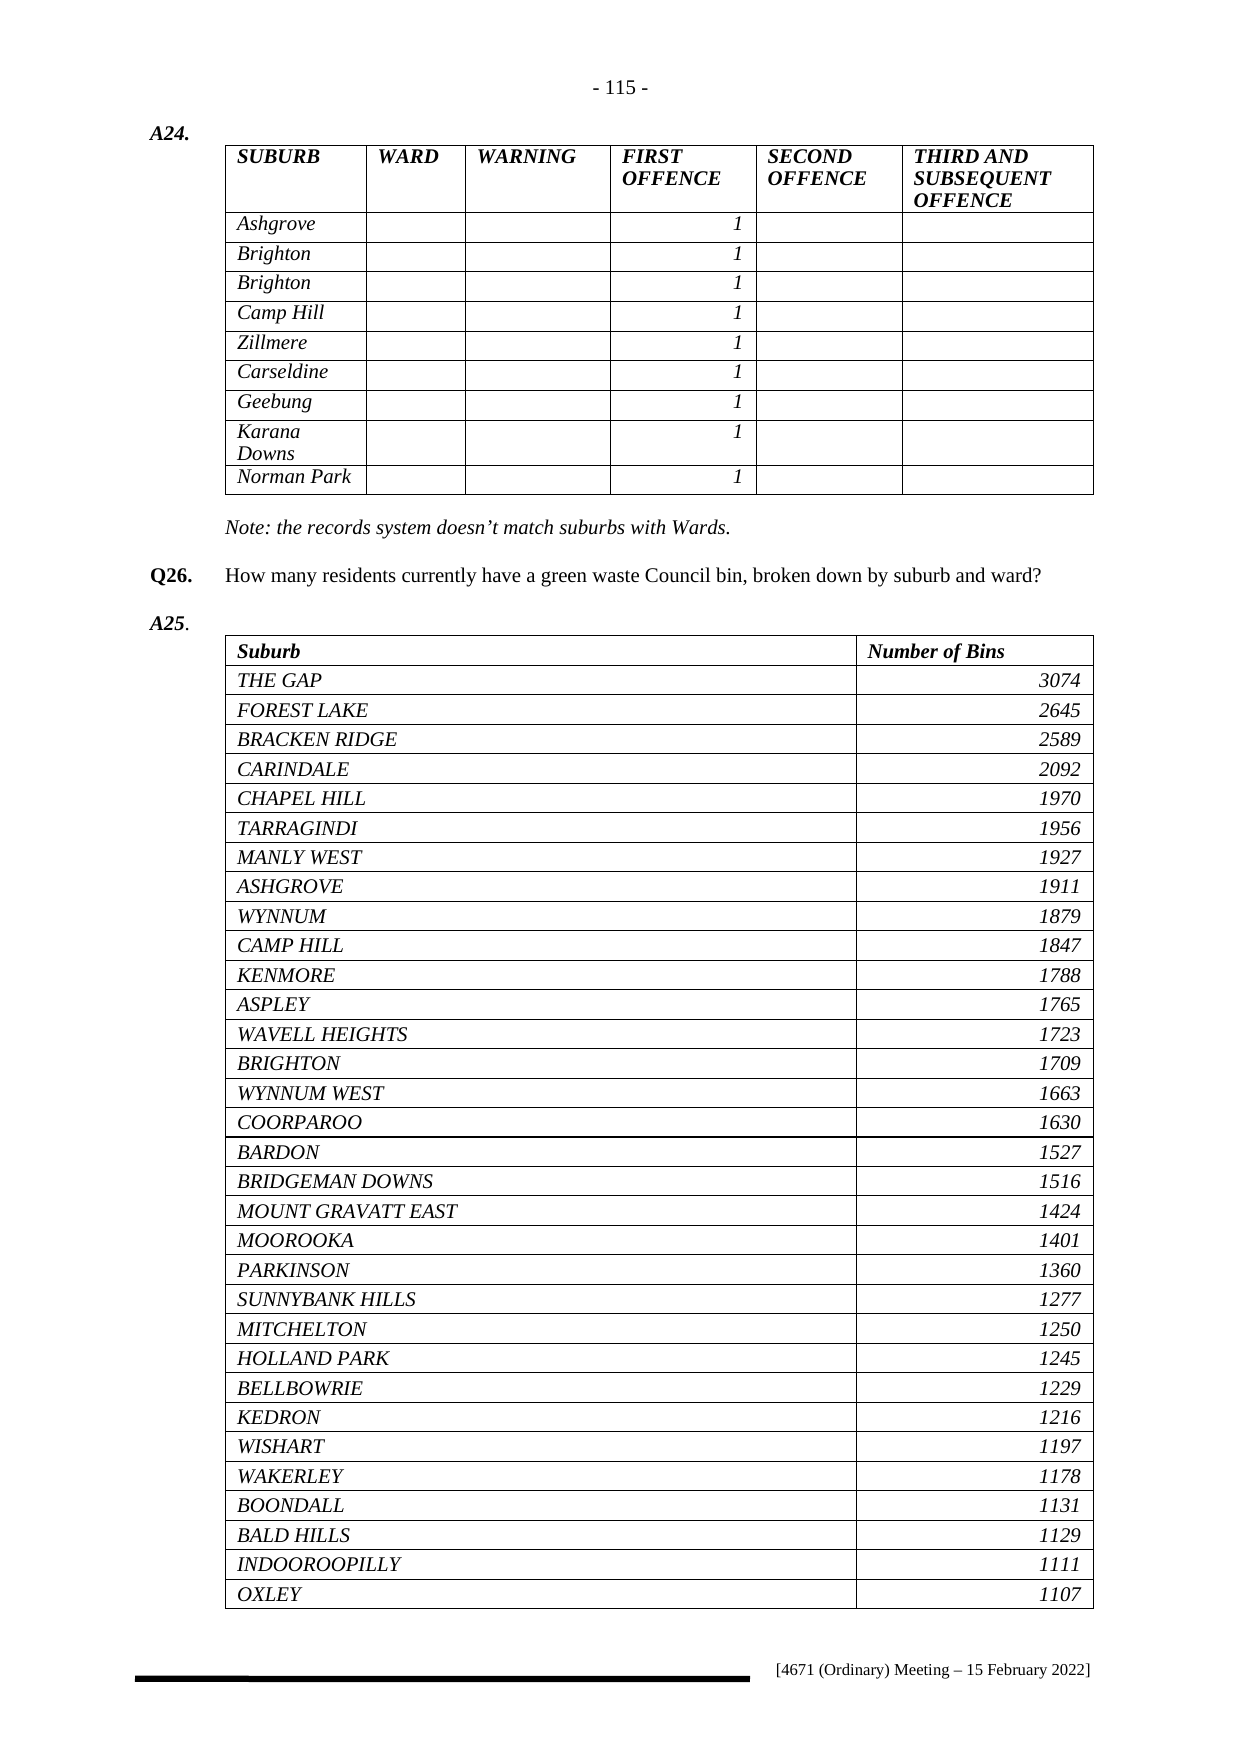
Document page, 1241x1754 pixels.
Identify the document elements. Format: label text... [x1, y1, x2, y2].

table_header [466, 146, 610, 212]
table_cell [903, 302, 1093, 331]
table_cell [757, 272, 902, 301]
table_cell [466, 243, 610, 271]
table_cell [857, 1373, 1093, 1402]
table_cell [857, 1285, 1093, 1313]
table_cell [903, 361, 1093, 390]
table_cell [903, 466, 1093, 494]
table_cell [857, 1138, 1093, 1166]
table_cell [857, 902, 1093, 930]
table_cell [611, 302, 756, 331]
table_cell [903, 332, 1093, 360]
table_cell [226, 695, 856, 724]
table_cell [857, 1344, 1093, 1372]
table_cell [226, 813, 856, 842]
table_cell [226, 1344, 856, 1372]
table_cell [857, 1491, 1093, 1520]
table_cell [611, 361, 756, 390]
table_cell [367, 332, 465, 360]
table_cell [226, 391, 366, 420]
text Note: the records system doesn’t match suburbs with Wards. [150, 517, 1090, 539]
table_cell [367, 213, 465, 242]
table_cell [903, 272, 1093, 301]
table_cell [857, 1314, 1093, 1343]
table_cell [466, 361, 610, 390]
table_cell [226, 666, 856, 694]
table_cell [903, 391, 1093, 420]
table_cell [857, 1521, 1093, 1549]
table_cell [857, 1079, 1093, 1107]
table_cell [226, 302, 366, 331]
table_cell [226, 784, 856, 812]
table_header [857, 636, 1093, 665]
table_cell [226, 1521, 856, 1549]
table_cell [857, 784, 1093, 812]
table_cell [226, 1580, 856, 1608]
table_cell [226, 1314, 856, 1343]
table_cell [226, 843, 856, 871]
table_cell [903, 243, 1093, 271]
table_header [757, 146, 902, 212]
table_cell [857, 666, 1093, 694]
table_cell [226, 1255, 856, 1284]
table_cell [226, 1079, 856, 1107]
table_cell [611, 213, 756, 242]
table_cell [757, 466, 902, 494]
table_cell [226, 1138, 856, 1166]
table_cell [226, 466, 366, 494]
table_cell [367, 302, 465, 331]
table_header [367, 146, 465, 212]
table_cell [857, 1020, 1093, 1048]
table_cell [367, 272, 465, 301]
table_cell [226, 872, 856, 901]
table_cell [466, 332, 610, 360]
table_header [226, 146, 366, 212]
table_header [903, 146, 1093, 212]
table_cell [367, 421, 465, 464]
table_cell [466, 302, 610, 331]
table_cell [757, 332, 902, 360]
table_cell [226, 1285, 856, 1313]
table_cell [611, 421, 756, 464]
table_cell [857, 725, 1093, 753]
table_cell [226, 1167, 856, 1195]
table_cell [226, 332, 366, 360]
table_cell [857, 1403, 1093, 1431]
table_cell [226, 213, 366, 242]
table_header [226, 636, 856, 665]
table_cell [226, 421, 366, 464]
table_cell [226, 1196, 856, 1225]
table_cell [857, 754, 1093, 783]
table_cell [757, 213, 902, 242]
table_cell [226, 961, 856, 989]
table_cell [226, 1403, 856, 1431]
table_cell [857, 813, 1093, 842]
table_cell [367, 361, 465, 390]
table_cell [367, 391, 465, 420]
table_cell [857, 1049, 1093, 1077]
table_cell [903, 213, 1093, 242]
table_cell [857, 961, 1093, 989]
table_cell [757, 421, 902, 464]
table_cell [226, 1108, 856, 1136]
text A25. [150, 611, 1090, 635]
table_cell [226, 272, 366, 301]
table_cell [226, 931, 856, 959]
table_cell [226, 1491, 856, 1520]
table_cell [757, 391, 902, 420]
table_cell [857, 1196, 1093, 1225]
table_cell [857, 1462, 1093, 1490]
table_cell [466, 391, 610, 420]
text A24. [150, 123, 1090, 145]
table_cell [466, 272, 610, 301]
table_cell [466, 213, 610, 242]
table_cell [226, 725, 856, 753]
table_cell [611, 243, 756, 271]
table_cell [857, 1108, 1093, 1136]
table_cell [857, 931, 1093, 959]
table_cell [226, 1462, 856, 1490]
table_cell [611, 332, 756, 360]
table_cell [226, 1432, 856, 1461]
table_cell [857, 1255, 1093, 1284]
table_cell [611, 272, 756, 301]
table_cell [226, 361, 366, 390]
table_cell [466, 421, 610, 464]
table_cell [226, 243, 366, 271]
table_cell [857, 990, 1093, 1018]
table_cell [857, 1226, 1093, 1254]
list How many residents currently have a green waste Council bin, broken down by suburb and ward? [150, 563, 1090, 587]
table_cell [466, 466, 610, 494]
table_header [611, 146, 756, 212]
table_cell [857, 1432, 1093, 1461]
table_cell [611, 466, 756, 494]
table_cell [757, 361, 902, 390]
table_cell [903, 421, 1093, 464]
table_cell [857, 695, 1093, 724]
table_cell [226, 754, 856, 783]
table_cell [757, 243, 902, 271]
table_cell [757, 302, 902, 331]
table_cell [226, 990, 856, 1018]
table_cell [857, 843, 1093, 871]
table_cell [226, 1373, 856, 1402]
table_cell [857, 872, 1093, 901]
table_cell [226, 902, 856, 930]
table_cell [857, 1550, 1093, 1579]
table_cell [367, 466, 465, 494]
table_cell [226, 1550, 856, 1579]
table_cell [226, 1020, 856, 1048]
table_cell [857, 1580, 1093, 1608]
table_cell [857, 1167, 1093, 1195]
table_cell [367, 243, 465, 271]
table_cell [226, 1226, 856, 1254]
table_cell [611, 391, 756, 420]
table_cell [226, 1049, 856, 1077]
